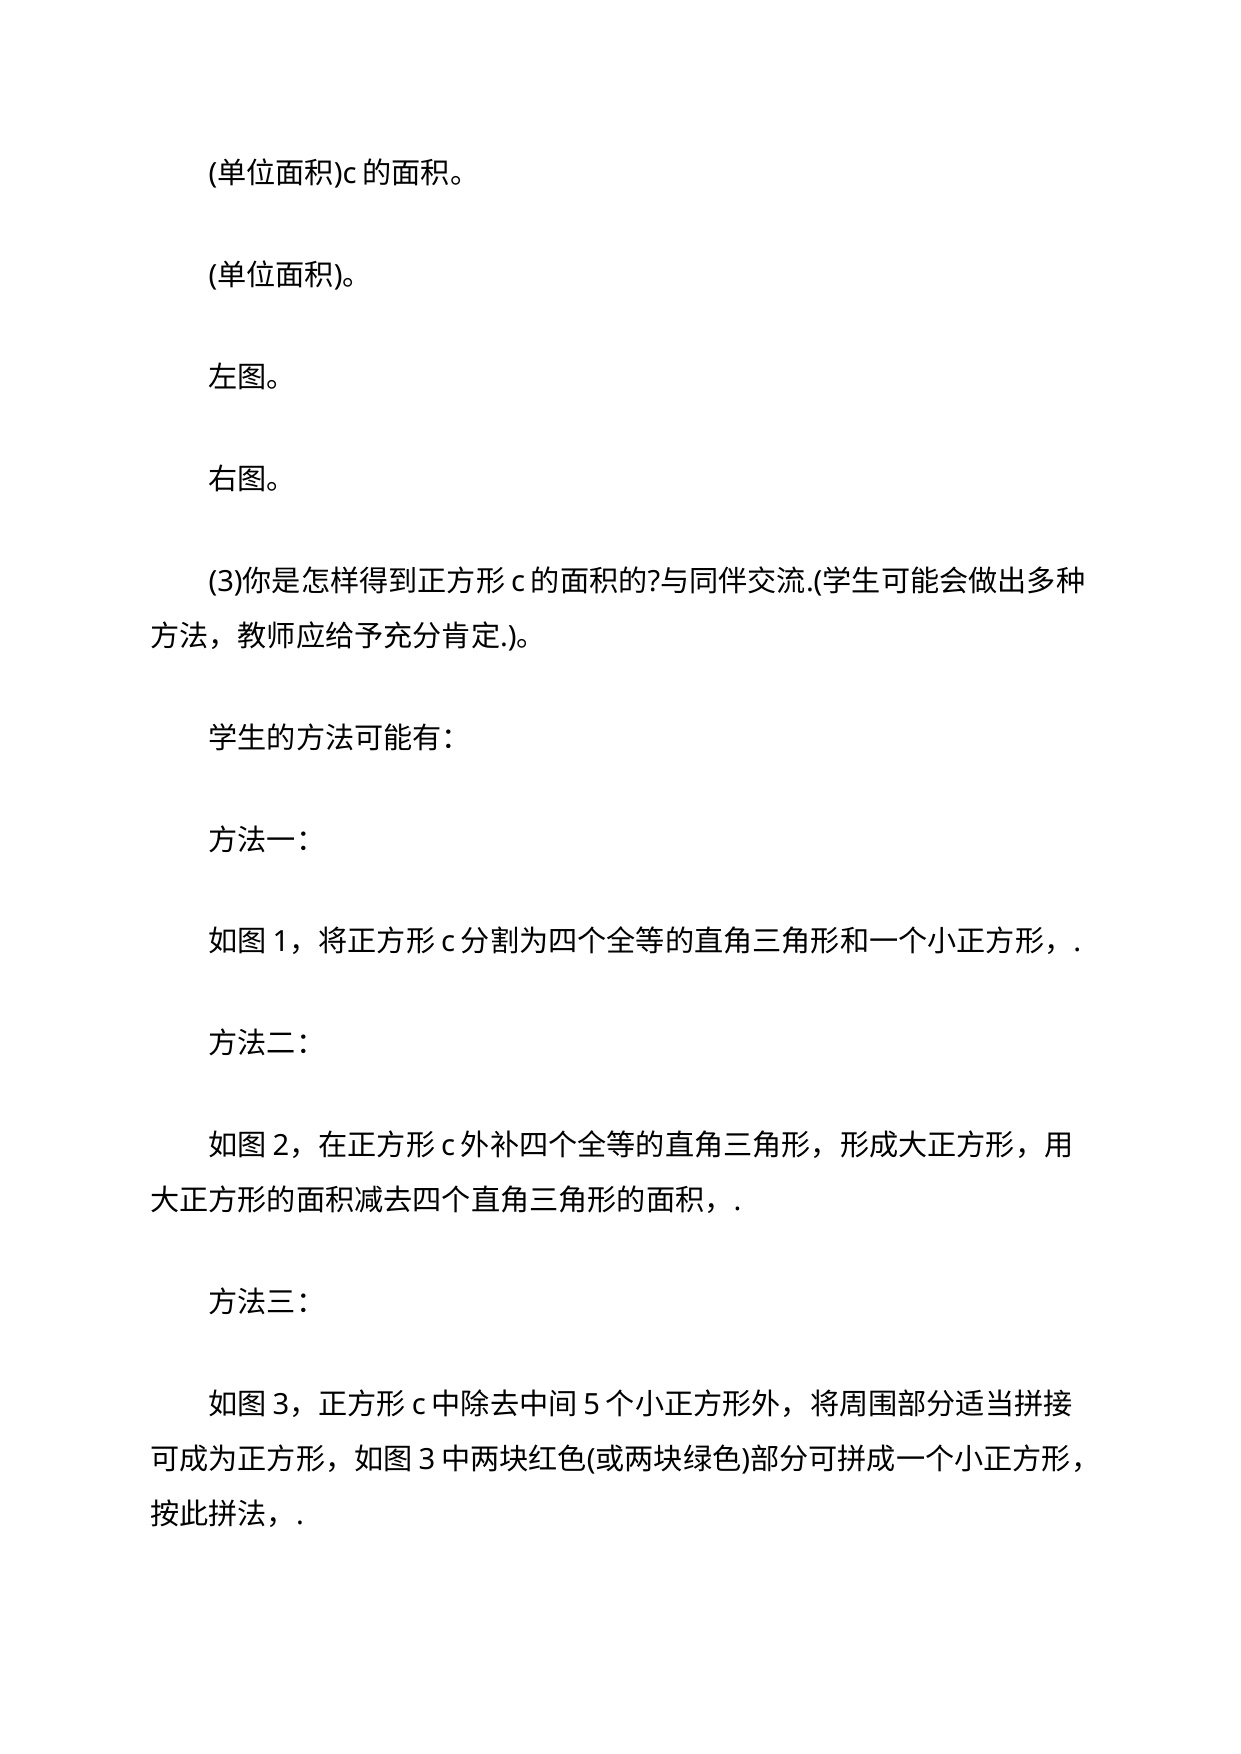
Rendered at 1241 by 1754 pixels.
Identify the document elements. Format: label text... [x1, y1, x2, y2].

text (单位面积)c的面积。 [150, 150, 1090, 192]
text 如图1，将正方形c分割为四个全等的直角三角形和一个小正方形，. [150, 918, 1090, 960]
text 左图。 [150, 354, 1090, 396]
text 学生的方法可能有： [150, 714, 1090, 757]
text 如图2，在正方形c外补四个全等的直角三角形，形成大正方形，用大正方形的面积减去四个直角三角形的面积，. [150, 1122, 1090, 1219]
text 右图。 [150, 456, 1090, 498]
text 方法二： [150, 1020, 1090, 1062]
text 方法一： [150, 816, 1090, 858]
text (3)你是怎样得到正方形c的面积的?与同伴交流.(学生可能会做出多种方法，教师应给予充分肯定.)。 [150, 557, 1090, 655]
text (单位面积)。 [150, 252, 1090, 294]
text 如图3，正方形c中除去中间5个小正方形外，将周围部分适当拼接可成为正方形，如图3中两块红色(或两块绿色)部分可拼成一个小正方形，按此拼法，. [150, 1381, 1090, 1533]
text 方法三： [150, 1279, 1090, 1321]
